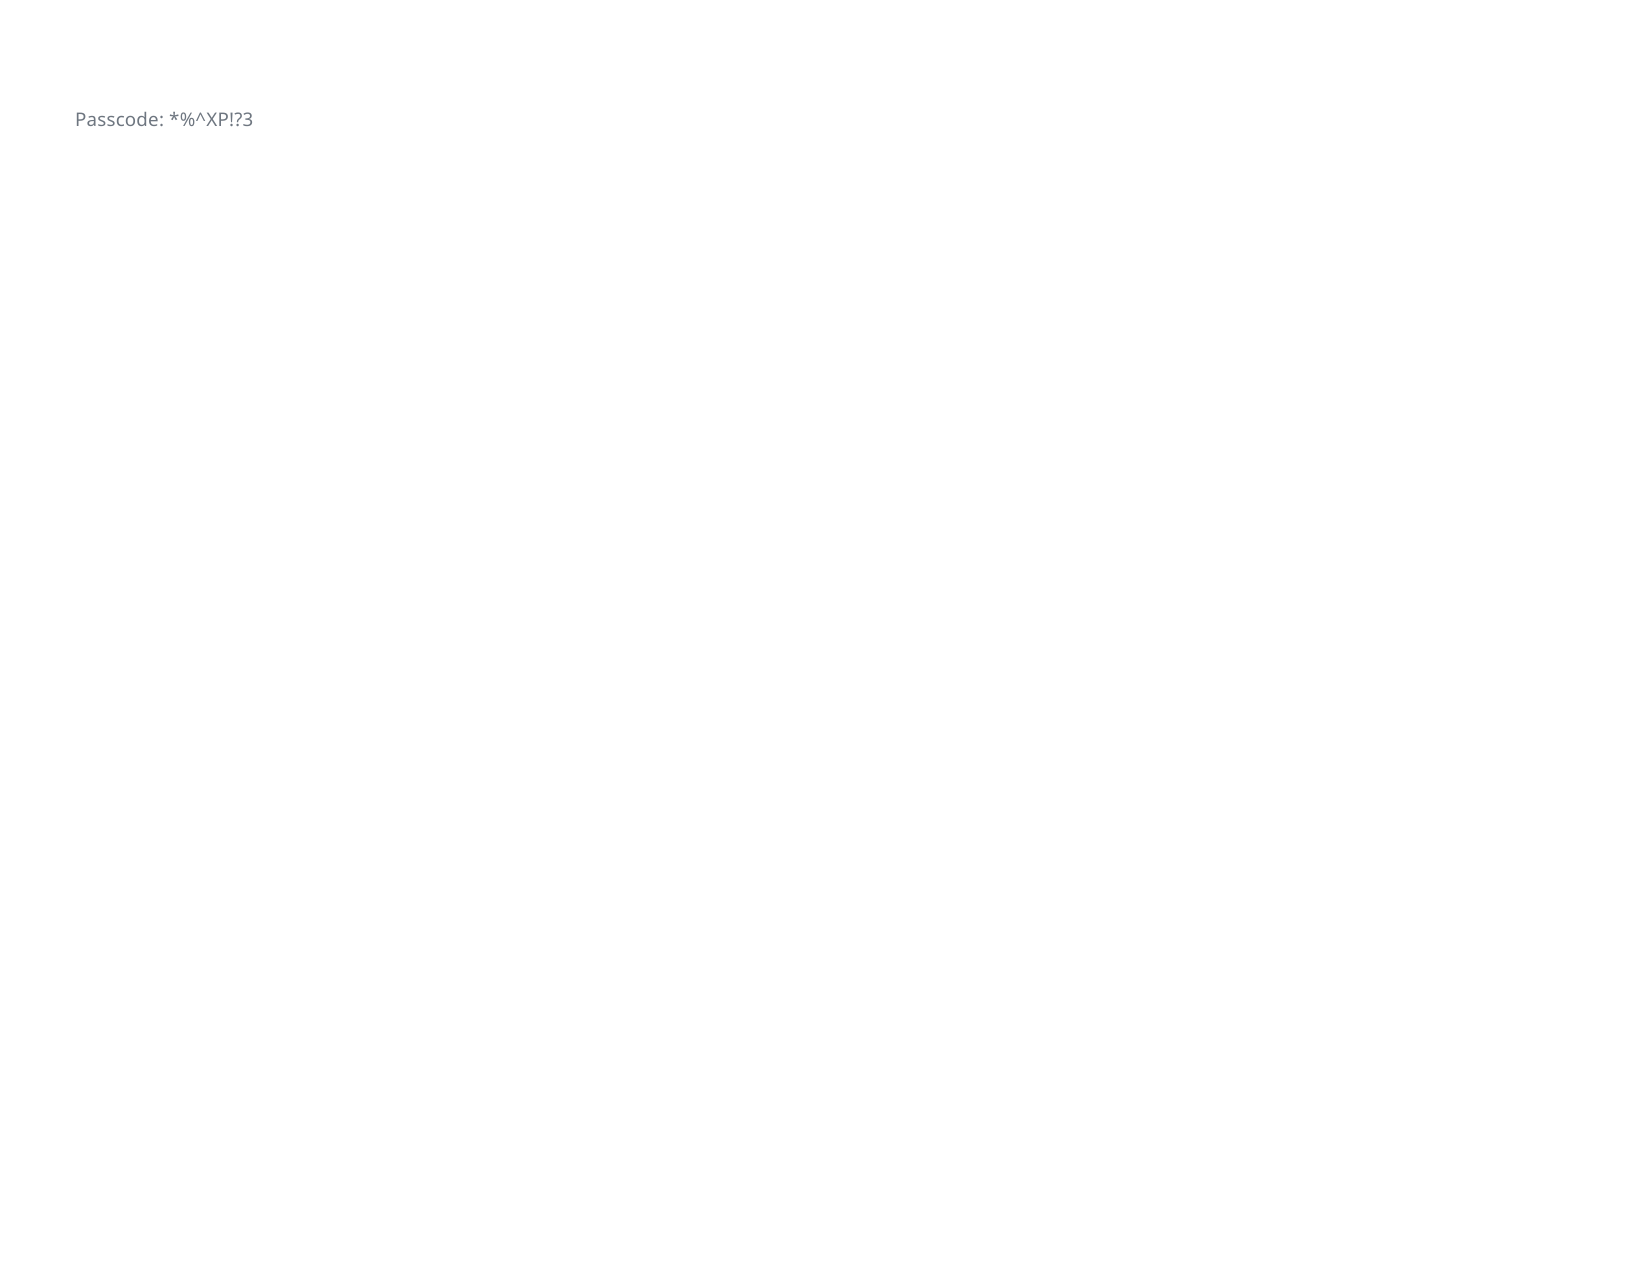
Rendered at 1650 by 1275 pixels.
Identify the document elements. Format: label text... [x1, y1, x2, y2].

text Passcode: *%^XP!?3 [75, 106, 1575, 132]
